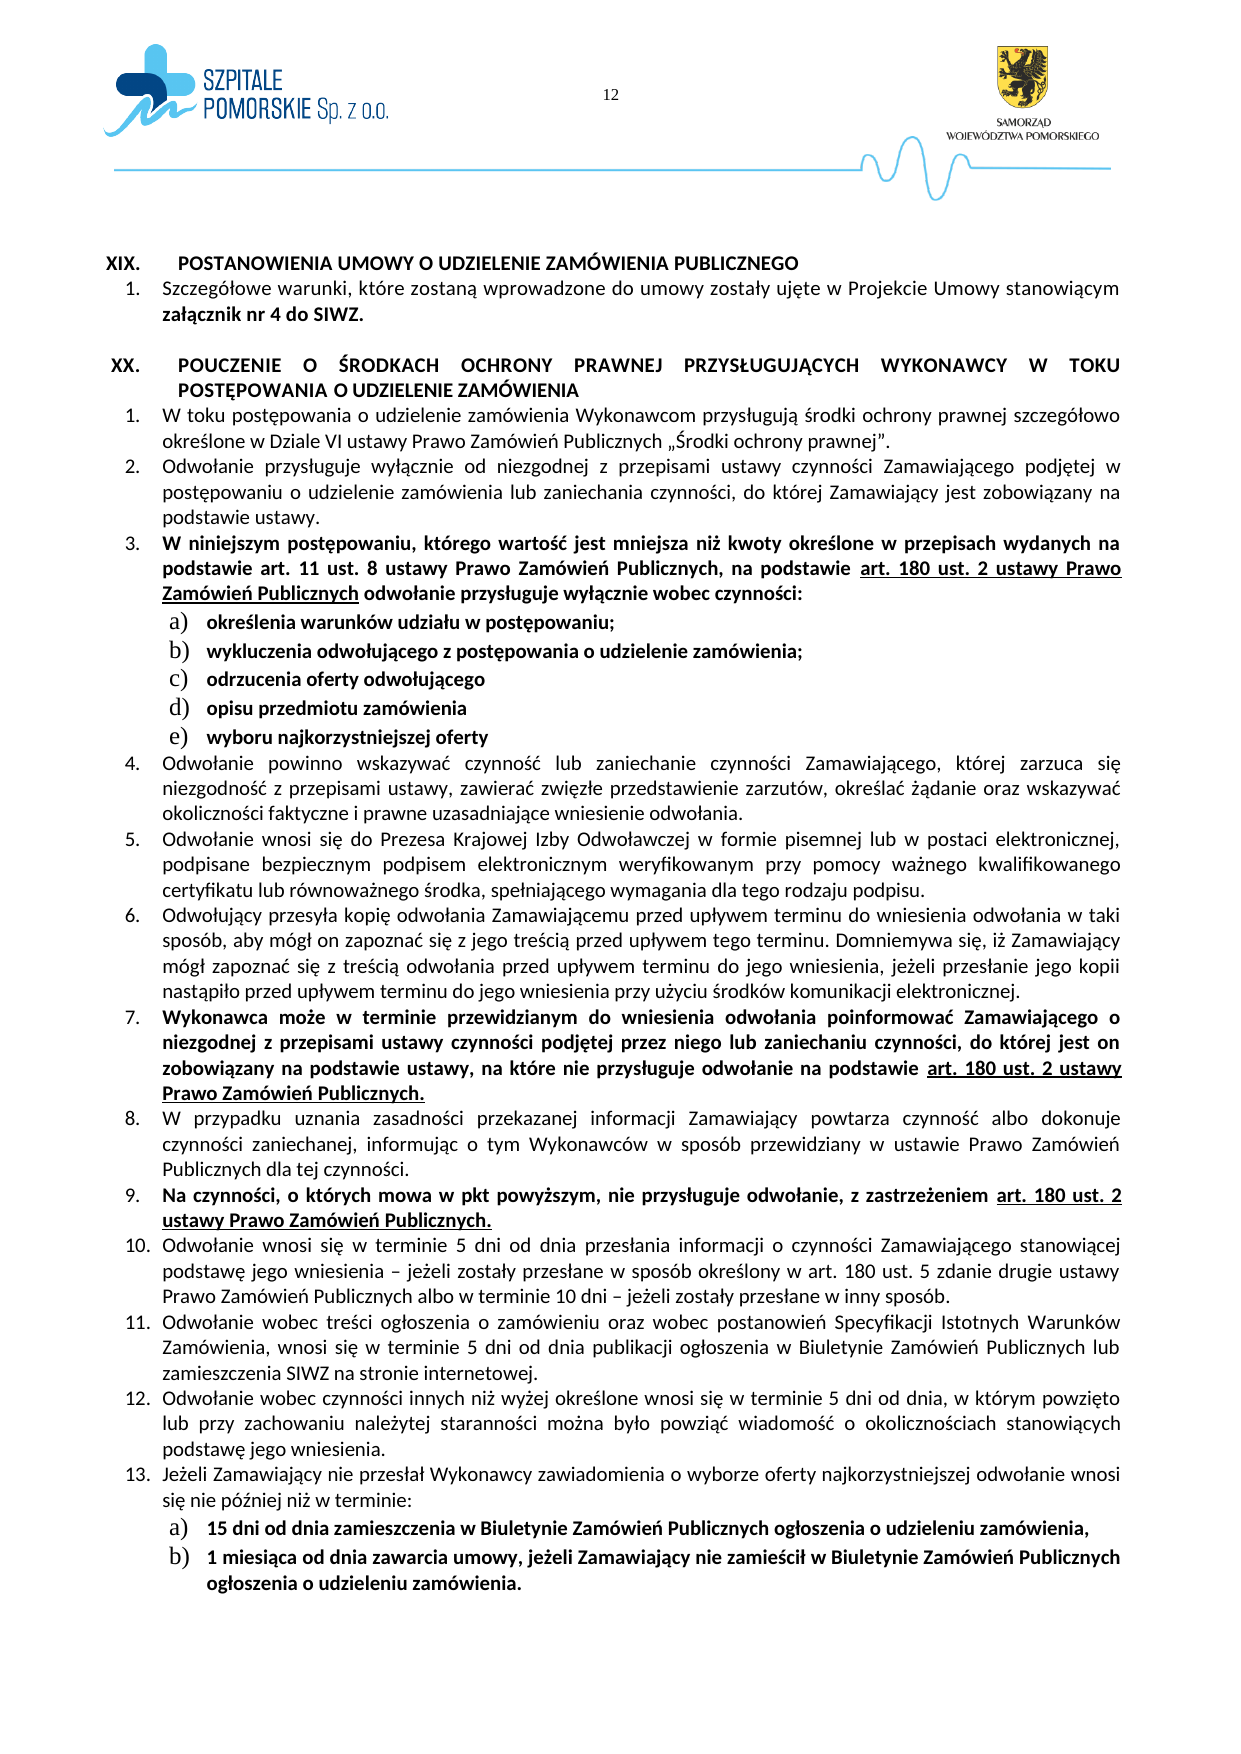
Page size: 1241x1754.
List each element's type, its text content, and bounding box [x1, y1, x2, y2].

list W przypadku uznania zasadności przekazanej informacji Zamawiający powtarza czynność albo dokonuje czynności zaniechanej, informując o tym Wykonawców w sposób przewidziany w ustawie Prawo Zamówień Publicznych dla tej czynności. [124, 1106, 1122, 1182]
list Szczegółowe warunki, które zostaną wprowadzone do umowy zostały ujęte w Projekcie Umowy stanowiącym załącznik nr 4 do SIWZ. [124, 276, 1122, 326]
list POUCZENIE O ŚRODKACH OCHRONY PRAWNEJ PRZYSŁUGUJĄCYCH WYKONAWCY W TOKU POSTĘPOWANIA O UDZIELENIE ZAMÓWIENIA [140, 352, 1122, 403]
list Odwołanie wnosi się w terminie 5 dni od dnia przesłania informacji o czynności Zamawiającego stanowiącej podstawę jego wniesienia – jeżeli zostały przesłane w sposób określony w art. 180 ust. 5 zdanie drugie ustawy Prawo Zamówień Publicznych albo w terminie 10 dni – jeżeli zostały przesłane w inny sposób. [124, 1233, 1122, 1309]
list Wykonawca może w terminie przewidzianym do wniesienia odwołania poinformować Zamawiającego o niezgodnej z przepisami ustawy czynności podjętej przez niego lub zaniechaniu czynności, do której jest on zobowiązany na podstawie ustawy, na które nie przysługuje odwołanie na podstawie art. 180 ust. 2 ustawy Prawo Zamówień Publicznych. [124, 1004, 1122, 1106]
list Odwołanie powinno wskazywać czynność lub zaniechanie czynności Zamawiającego, której zarzuca się niezgodność z przepisami ustawy, zawierać zwięzłe przedstawienie zarzutów, określać żądanie oraz wskazywać okoliczności faktyczne i prawne uzasadniające wniesienie odwołania. [124, 750, 1122, 826]
list W niniejszym postępowaniu, którego wartość jest mniejsza niż kwoty określone w przepisach wydanych na podstawie art. 11 ust. 8 ustawy Prawo Zamówień Publicznych, na podstawie art. 180 ust. 2 ustawy Prawo Zamówień Publicznych odwołanie przysługuje wyłącznie wobec czynności: [124, 530, 1122, 606]
list Odwołanie wobec treści ogłoszenia o zamówieniu oraz wobec postanowień Specyfikacji Istotnych Warunków Zamówienia, wnosi się w terminie 5 dni od dnia publikacji ogłoszenia w Biuletynie Zamówień Publicznych lub zamieszczenia SIWZ na stronie internetowej. [124, 1309, 1122, 1385]
list wyboru najkorzystniejszej oferty [169, 721, 1122, 750]
list POSTANOWIENIA UMOWY O UDZIELENIE ZAMÓWIENIA PUBLICZNEGO [140, 250, 1122, 276]
list Odwołanie wnosi się do Prezesa Krajowej Izby Odwoławczej w formie pisemnej lub w postaci elektronicznej, podpisane bezpiecznym podpisem elektronicznym weryfikowanym przy pomocy ważnego kwalifikowanego certyfikatu lub równoważnego środka, spełniającego wymagania dla tego rodzaju podpisu. [124, 826, 1122, 902]
list wykluczenia odwołującego z postępowania o udzielenie zamówienia; [169, 635, 1122, 663]
list odrzucenia oferty odwołującego [169, 663, 1122, 692]
list Jeżeli Zamawiający nie przesłał Wykonawcy zawiadomienia o wyborze oferty najkorzystniejszej odwołanie wnosi się nie później niż w terminie: [124, 1461, 1122, 1512]
list 1 miesiąca od dnia zawarcia umowy, jeżeli Zamawiający nie zamieścił w Biuletynie Zamówień Publicznych ogłoszenia o udzieleniu zamówienia. [169, 1541, 1122, 1595]
list Odwołanie wobec czynności innych niż wyżej określone wnosi się w terminie 5 dni od dnia, w którym powzięto lub przy zachowaniu należytej staranności można było powziąć wiadomość o okolicznościach stanowiących podstawę jego wniesienia. [124, 1385, 1122, 1461]
list W toku postępowania o udzielenie zamówienia Wykonawcom przysługują środki ochrony prawnej szczegółowo określone w Dziale VI ustawy Prawo Zamówień Publicznych „Środki ochrony prawnej”. [124, 403, 1122, 453]
picture [103, 44, 1111, 201]
list opisu przedmiotu zamówienia [169, 692, 1122, 721]
list określenia warunków udziału w postępowaniu; [169, 606, 1122, 635]
list Odwołanie przysługuje wyłącznie od niezgodnej z przepisami ustawy czynności Zamawiającego podjętej w postępowaniu o udzielenie zamówienia lub zaniechania czynności, do której Zamawiający jest zobowiązany na podstawie ustawy. [124, 453, 1122, 530]
list Na czynności, o których mowa w pkt powyższym, nie przysługuje odwołanie, z zastrzeżeniem art. 180 ust. 2 ustawy Prawo Zamówień Publicznych. [124, 1182, 1122, 1233]
list 15 dni od dnia zamieszczenia w Biuletynie Zamówień Publicznych ogłoszenia o udzieleniu zamówienia, [169, 1512, 1122, 1541]
list Odwołujący przesyła kopię odwołania Zamawiającemu przed upływem terminu do wniesienia odwołania w taki sposób, aby mógł on zapoznać się z jego treścią przed upływem tego terminu. Domniemywa się, iż Zamawiający mógł zapoznać się z treścią odwołania przed upływem terminu do jego wniesienia, jeżeli przesłanie jego kopii nastąpiło przed upływem terminu do jego wniesienia przy użyciu środków komunikacji elektronicznej. [124, 902, 1122, 1004]
